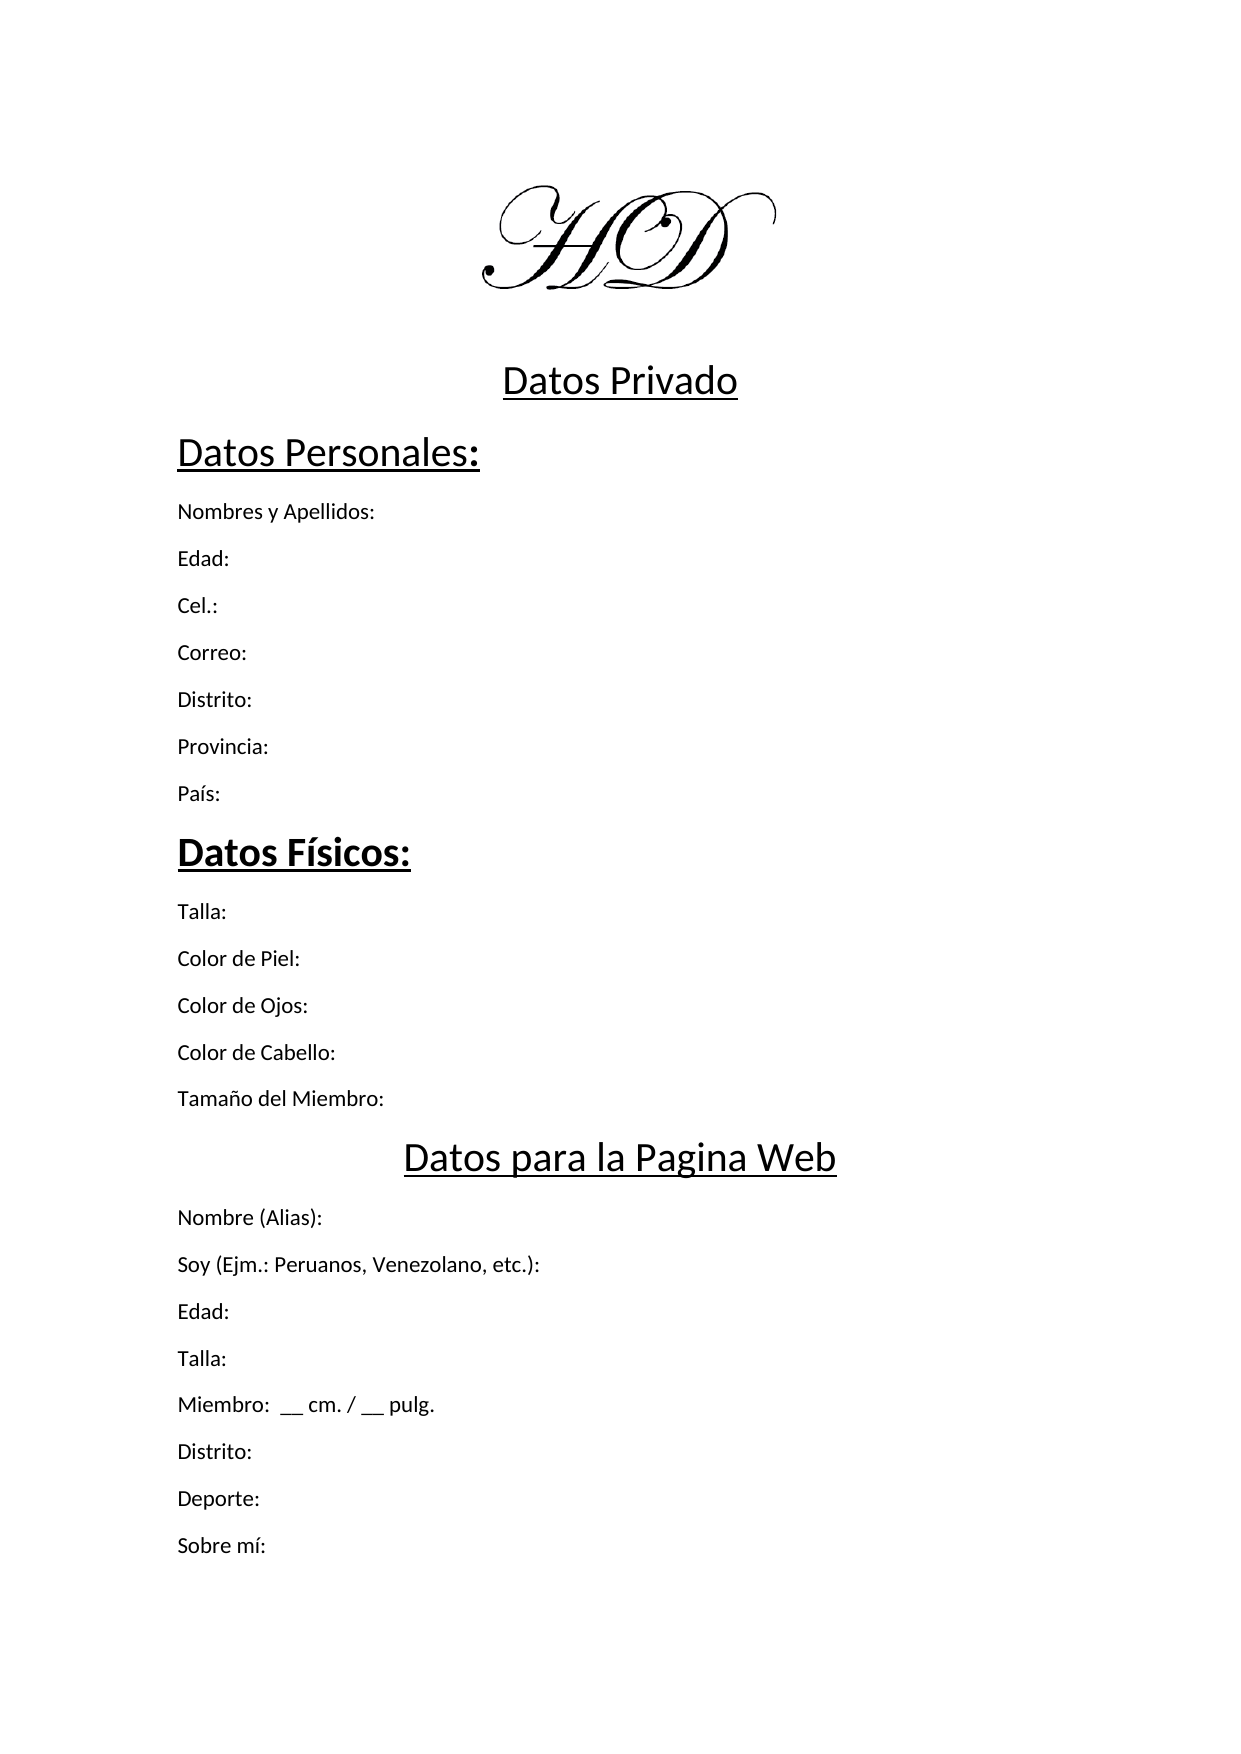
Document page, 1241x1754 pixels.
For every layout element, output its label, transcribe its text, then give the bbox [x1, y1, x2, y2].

text Deporte: [177, 1484, 1063, 1512]
text Miembro: __ cm. / __ pulg. [177, 1391, 1063, 1418]
text Datos Personales: [177, 426, 1063, 477]
text Correo: [177, 638, 1063, 666]
text Nombre (Alias): [177, 1203, 1063, 1231]
text Distrito: [177, 685, 1063, 713]
text Distrito: [177, 1437, 1063, 1465]
text Datos para la Pagina Web [177, 1131, 1063, 1182]
text País: [177, 779, 1063, 807]
text Nombres y Apellidos: [177, 497, 1063, 525]
text Provincia: [177, 732, 1063, 760]
text Datos Físicos: [177, 826, 1063, 876]
picture [443, 147, 797, 336]
text Color de Piel: [177, 944, 1063, 972]
text Color de Cabello: [177, 1038, 1063, 1066]
text Cel.: [177, 591, 1063, 619]
text Color de Ojos: [177, 991, 1063, 1019]
text Edad: [177, 544, 1063, 572]
text Tamaño del Miembro: [177, 1084, 1063, 1113]
text Datos Privado [177, 354, 1063, 405]
text Talla: [177, 897, 1063, 925]
text Sobre mí: [177, 1531, 1063, 1559]
text Soy (Ejm.: Peruanos, Venezolano, etc.): [177, 1250, 1063, 1278]
text Edad: [177, 1297, 1063, 1325]
text Talla: [177, 1344, 1063, 1372]
